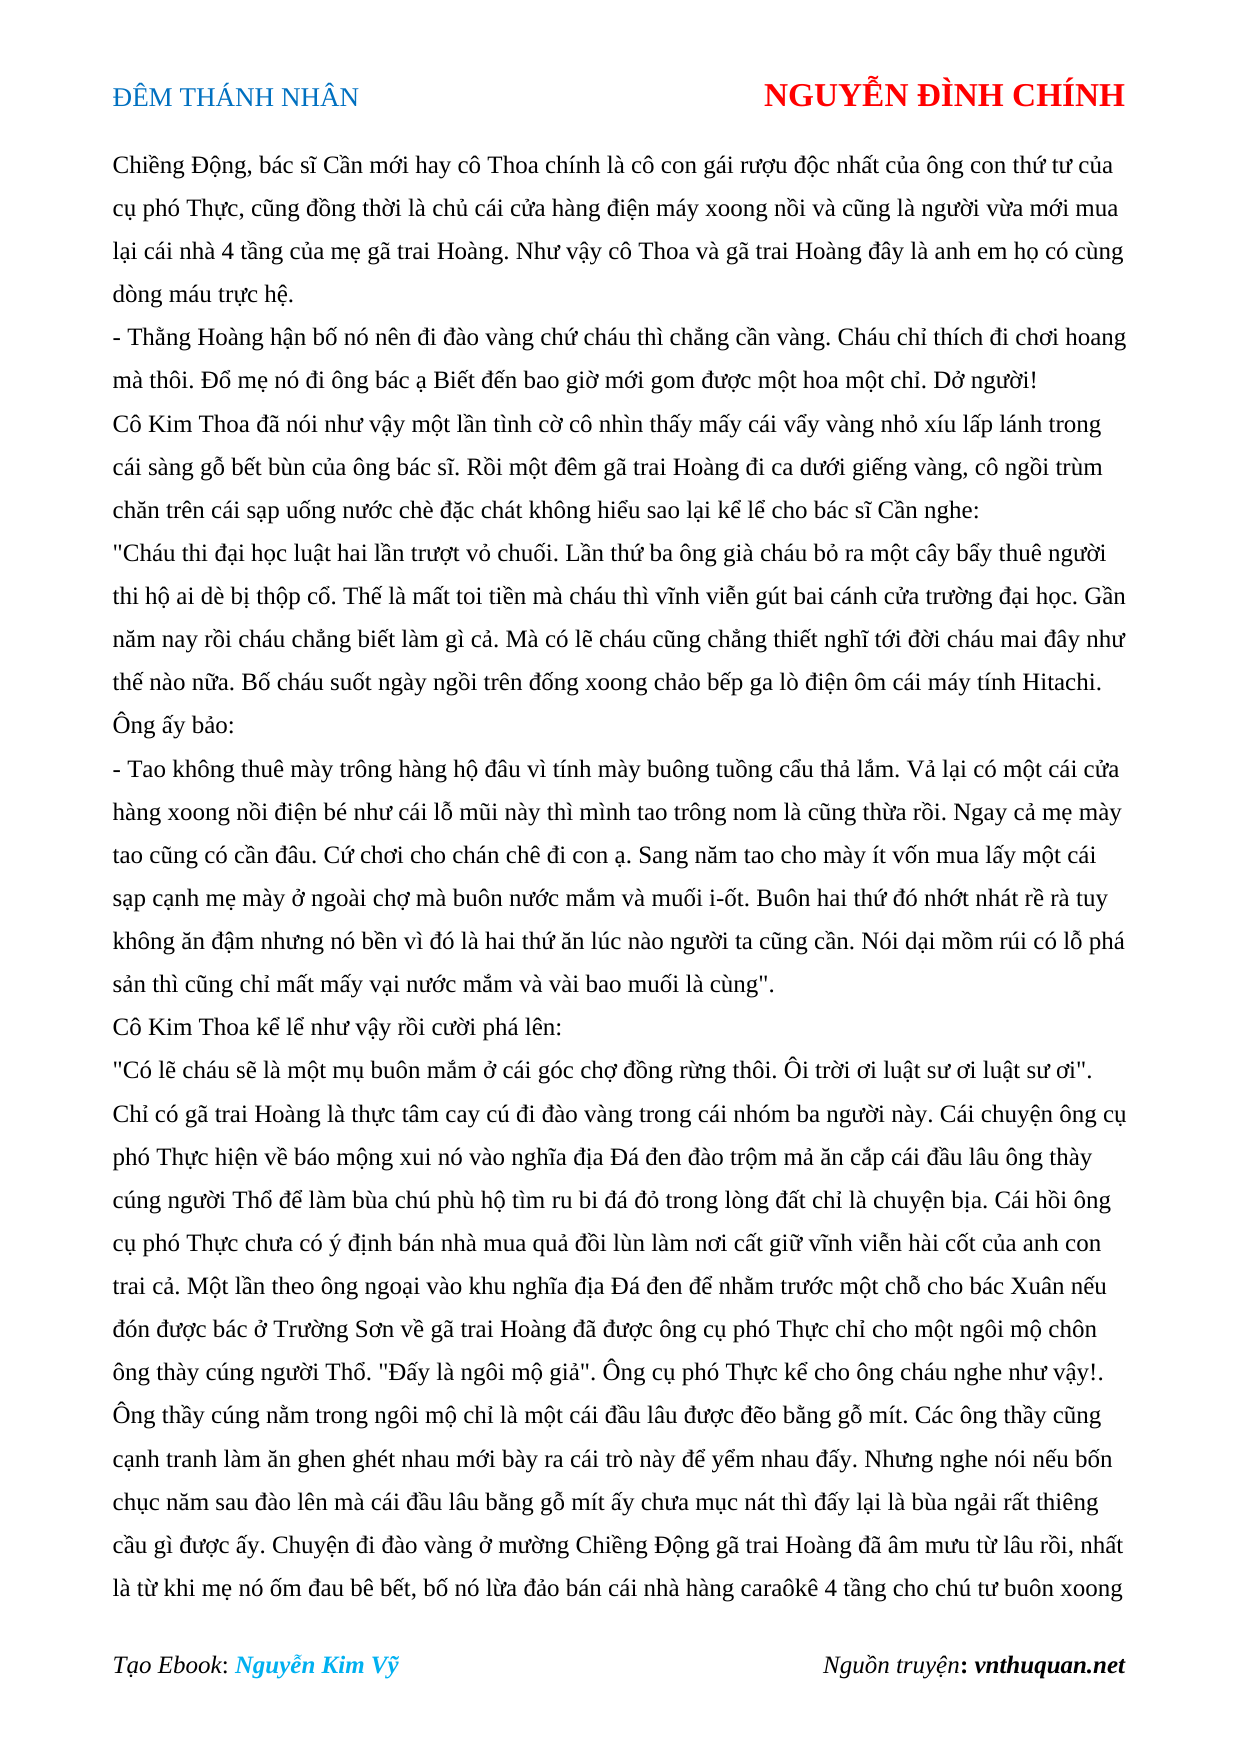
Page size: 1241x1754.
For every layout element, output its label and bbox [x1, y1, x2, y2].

text [112, 150, 1128, 1602]
